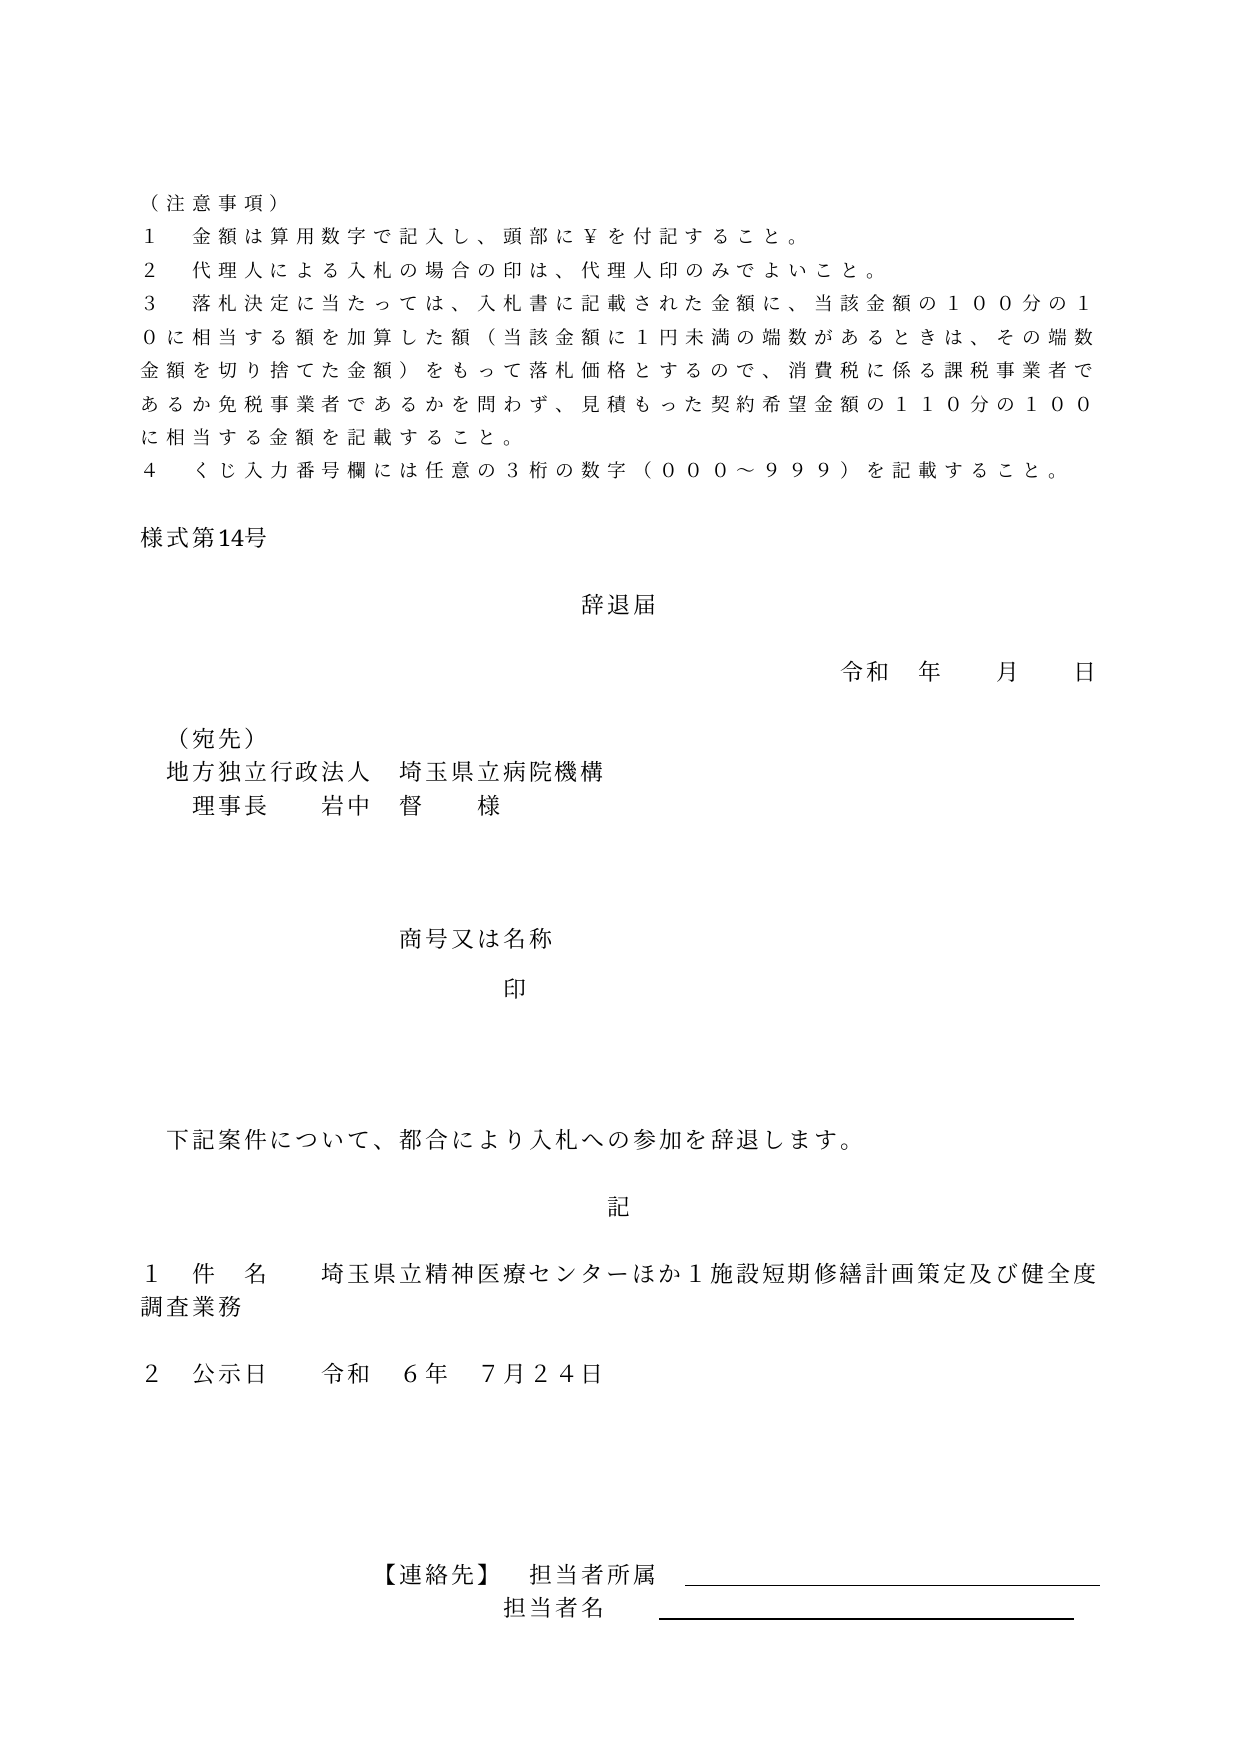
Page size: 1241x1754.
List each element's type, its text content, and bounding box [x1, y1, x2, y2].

text ４ くじ入力番号欄には任意の３桁の数字（０００～９９９）を記載すること。 [140, 453, 1100, 487]
text 地方独立行政法人 埼玉県立病院機構 [164, 754, 1100, 787]
text 印 [140, 955, 1100, 1022]
text 【連絡先】 担当者所属 [140, 1557, 1100, 1590]
text 商号又は名称 [140, 921, 1100, 955]
text 様式第14号 [140, 520, 1100, 553]
text （宛先） [140, 721, 1100, 754]
text 理事長 岩中 督 様 [140, 787, 1100, 821]
text （注意事項） [140, 186, 1100, 219]
text １ 金額は算用数字で記入し、頭部に￥を付記すること。 [140, 219, 1100, 252]
text 担当者名 [140, 1590, 1100, 1623]
text 記 [140, 1189, 1100, 1222]
text ２ 代理人による入札の場合の印は、代理人印のみでよいこと。 [140, 252, 1100, 286]
text 辞退届 [140, 587, 1100, 620]
text １ 件 名 埼玉県立精神医療センターほか１施設短期修繕計画策定及び健全度調査業務 [140, 1256, 1100, 1322]
text ２ 公示日 令和 ６年 ７月２４日 [140, 1356, 1100, 1389]
text 令和 年 月 日 [140, 654, 1100, 687]
text 下記案件について、都合により入札への参加を辞退します。 [140, 1122, 1100, 1155]
text ３ 落札決定に当たっては、入札書に記載された金額に、当該金額の１００分の１０に相当する額を加算した額（当該金額に１円未満の端数があるときは、その端数金額を切り捨てた金額）をもって落札価格とするので、消費税に係る課税事業者であるか免税事業者であるかを問わず、見積もった契約希望金額の１１０分の１００に相当する金額を記載すること。 [140, 286, 1100, 453]
